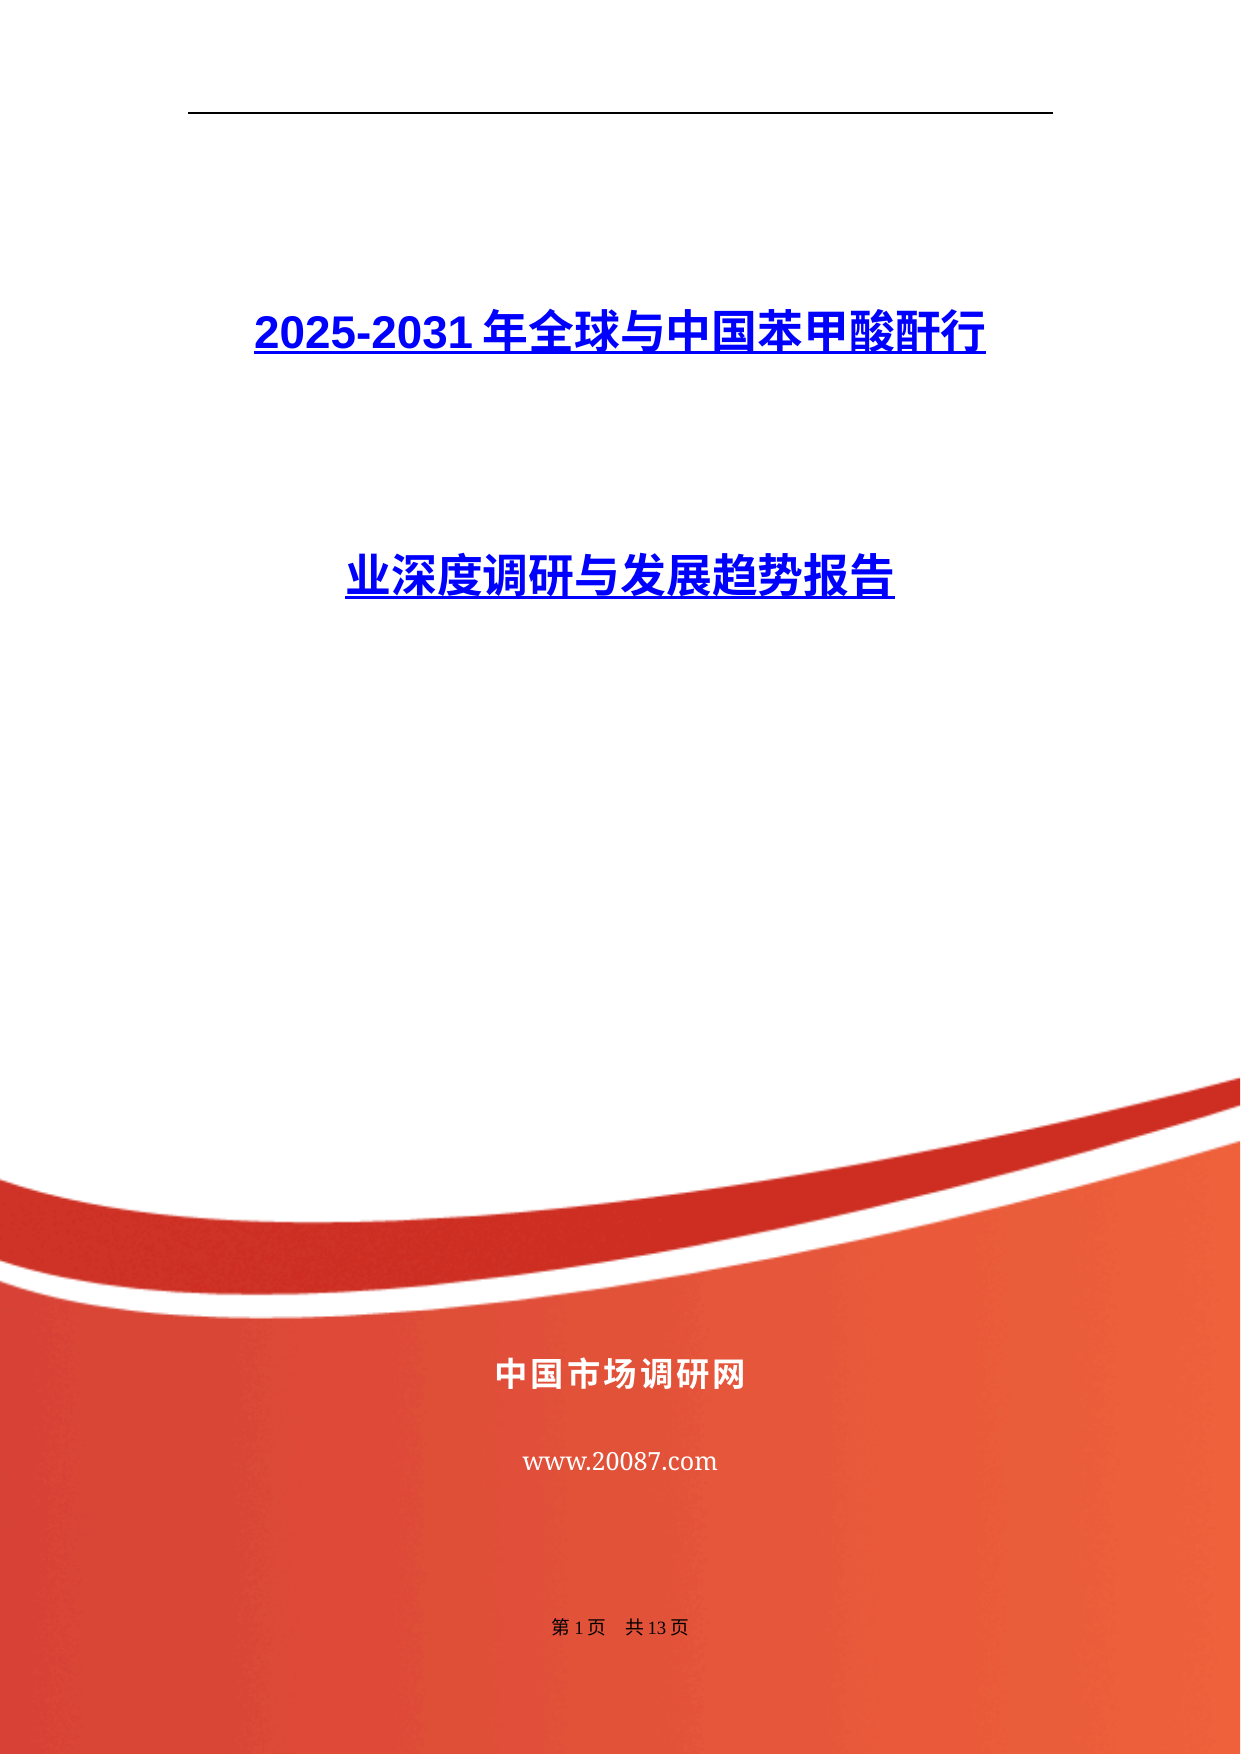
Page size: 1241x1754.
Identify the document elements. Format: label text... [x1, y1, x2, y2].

text www.20087.com [187, 1428, 1053, 1493]
table_header 2025-2031年全球与中国苯甲酸酐行业深度调研与发展趋势报告 [188, 207, 1053, 773]
subtitle 中国市场调研网 [187, 1339, 1053, 1404]
picture [0, 1006, 1241, 1754]
